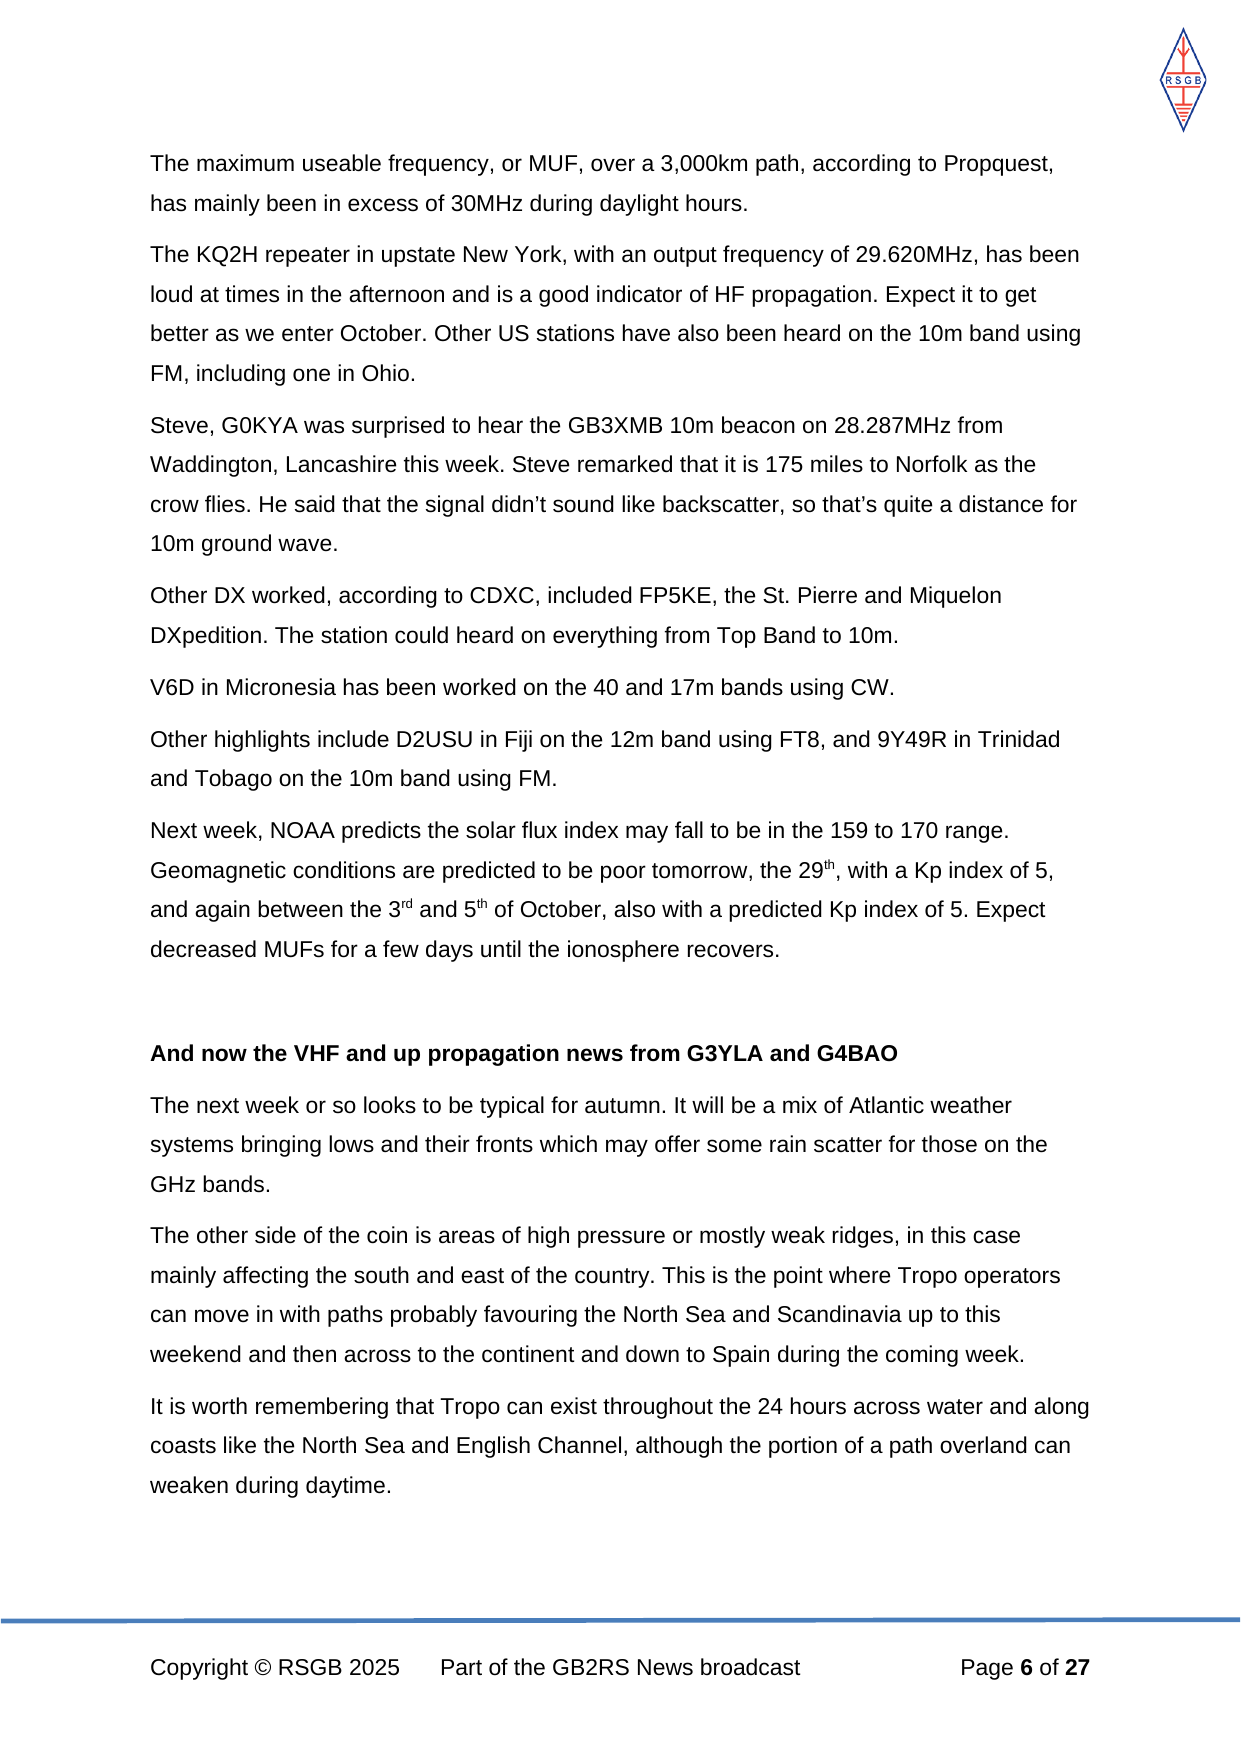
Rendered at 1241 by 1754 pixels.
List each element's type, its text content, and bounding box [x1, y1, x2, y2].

text V6D in Micronesia has been worked on the 40 and 17m bands using CW. [150, 674, 1090, 700]
text The next week or so looks to be typical for autumn. It will be a mix of Atlantic weather systems bringing lows and their fronts which may offer some rain scatter for those on the GHz bands. [150, 1092, 1090, 1197]
text The other side of the coin is areas of high pressure or mostly weak ridges, in this case mainly affecting the south and east of the country. This is the point where Tropo operators can move in with paths probably favouring the North Sea and Scandinavia up to this weekend and then across to the continent and down to Spain during the coming week. [150, 1222, 1090, 1367]
text Steve, G0KYA was surprised to hear the GB3XMB 10m beacon on 28.287MHz from Waddington, Lancashire this week. Steve remarked that it is 175 miles to Norfolk as the crow flies. He said that the signal didn’t sound like backscatter, so that’s quite a distance for 10m ground wave. [150, 412, 1090, 557]
text And now the VHF and up propagation news from G3YLA and G4BAO [150, 1039, 1090, 1066]
text Next week, NOAA predicts the solar flux index may fall to be in the 159 to 170 range. Geomagnetic conditions are predicted to be poor tomorrow, the 29th, with a Kp index of 5, and again between the 3rd and 5th of October, also with a predicted Kp index of 5. Expect decreased MUFs for a few days until the ionosphere recovers. [150, 817, 1090, 962]
text Other highlights include D2USU in Fiji on the 12m band using FT8, and 9Y49R in Trinidad and Tobago on the 10m band using FM. [150, 726, 1090, 792]
text Other DX worked, according to CDXC, included FP5KE, the St. Pierre and Miquelon DXpedition. The station could heard on everything from Top Band to 10m. [150, 582, 1090, 648]
picture [1156, 20, 1206, 136]
text The KQ2H repeater in upstate New York, with an output frequency of 29.620MHz, has been loud at times in the afternoon and is a good indicator of HF propagation. Expect it to get better as we enter October. Other US stations have also been heard on the 10m band using FM, including one in Ohio. [150, 241, 1090, 386]
text It is worth remembering that Tropo can exist throughout the 24 hours across water and along coasts like the North Sea and English Channel, although the portion of a path overland can weaken during daytime. [150, 1393, 1090, 1498]
text The maximum useable frequency, or MUF, over a 3,000km path, according to Propquest, has mainly been in excess of 30MHz during daylight hours. [150, 150, 1090, 216]
